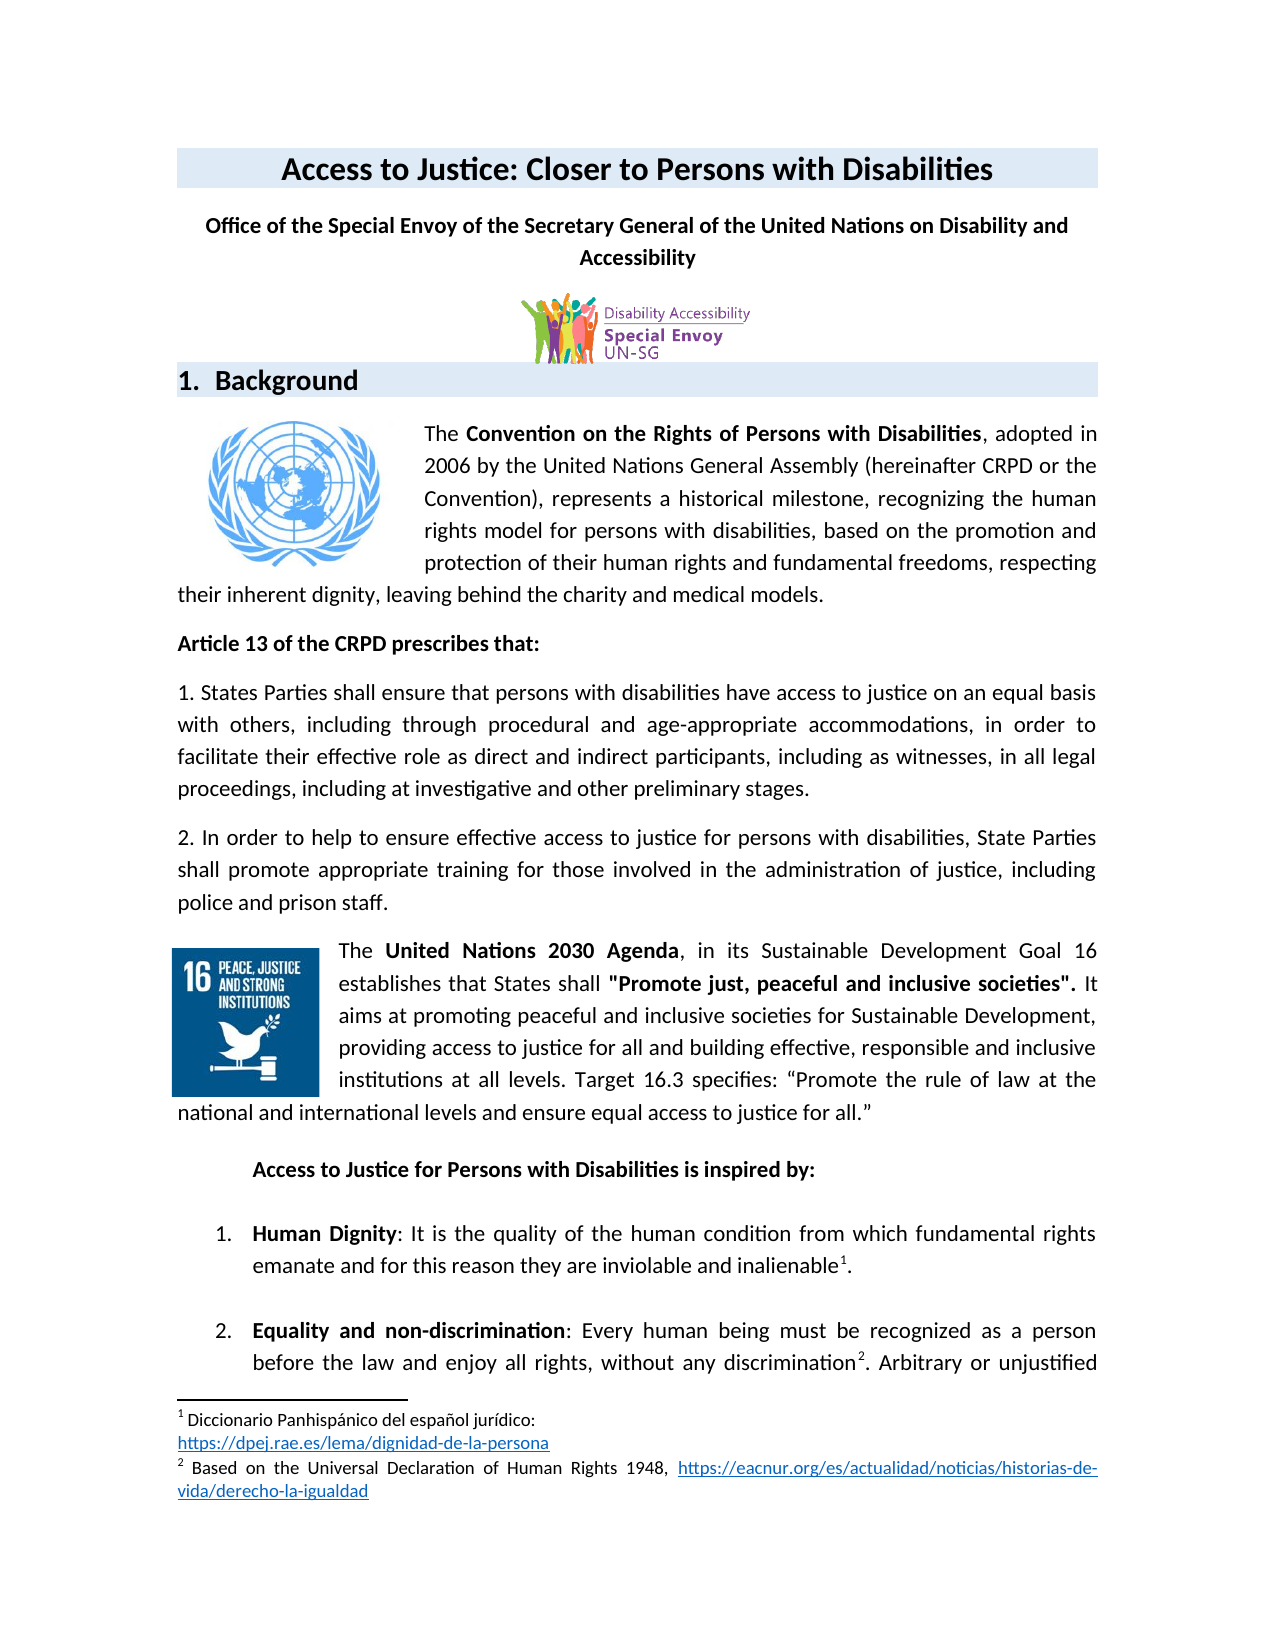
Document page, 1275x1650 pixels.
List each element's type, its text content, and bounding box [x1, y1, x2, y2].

picture [521, 293, 754, 364]
list Human Dignity: It is the quality of the human condition from which fundamental rights emanate and for this reason they are inviolable and inalienable. [215, 1219, 1098, 1279]
text 2. In order to help to ensure effective access to justice for persons with disabilities, State Parties shall promote appropriate training for those involved in the administration of justice, including police and prison staff. [177, 823, 1098, 916]
text Office of the Special Envoy of the Secretary General of the United Nations on Disability and Accessibility [177, 211, 1098, 271]
text Article 13 of the CRPD prescribes that: [177, 629, 1098, 657]
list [215, 1316, 1098, 1376]
list Background [177, 362, 1098, 397]
list Access to Justice for Persons with Disabilities is inspired by: [252, 1155, 1098, 1183]
text Access to Justice: Closer to Persons with Disabilities [177, 148, 1098, 188]
picture [177, 421, 405, 566]
text The United Nations 2030 Agenda, in its Sustainable Development Goal 16 establishes that States shall "Promote just, peaceful and inclusive societies". It aims at promoting peaceful and inclusive societies for Sustainable Development, providing access to justice for all and building effective, responsible and inclusive institutions at all levels. Target 16.3 specifies: “Promote the rule of law at the national and international levels and ensure equal access to justice for all.” [177, 937, 1098, 1126]
text 1. States Parties shall ensure that persons with disabilities have access to justice on an equal basis with others, including through procedural and age-appropriate accommodations, in order to facilitate their effective role as direct and indirect participants, including as witnesses, in all legal proceedings, including at investigative and other preliminary stages. [177, 678, 1098, 803]
text The Convention on the Rights of Persons with Disabilities, adopted in 2006 by the United Nations General Assembly (hereinafter CRPD or the Convention), represents a historical milestone, recognizing the human rights model for persons with disabilities, based on the promotion and protection of their human rights and fundamental freedoms, respecting their inherent dignity, leaving behind the charity and medical models. [177, 419, 1098, 608]
picture [171, 948, 320, 1097]
